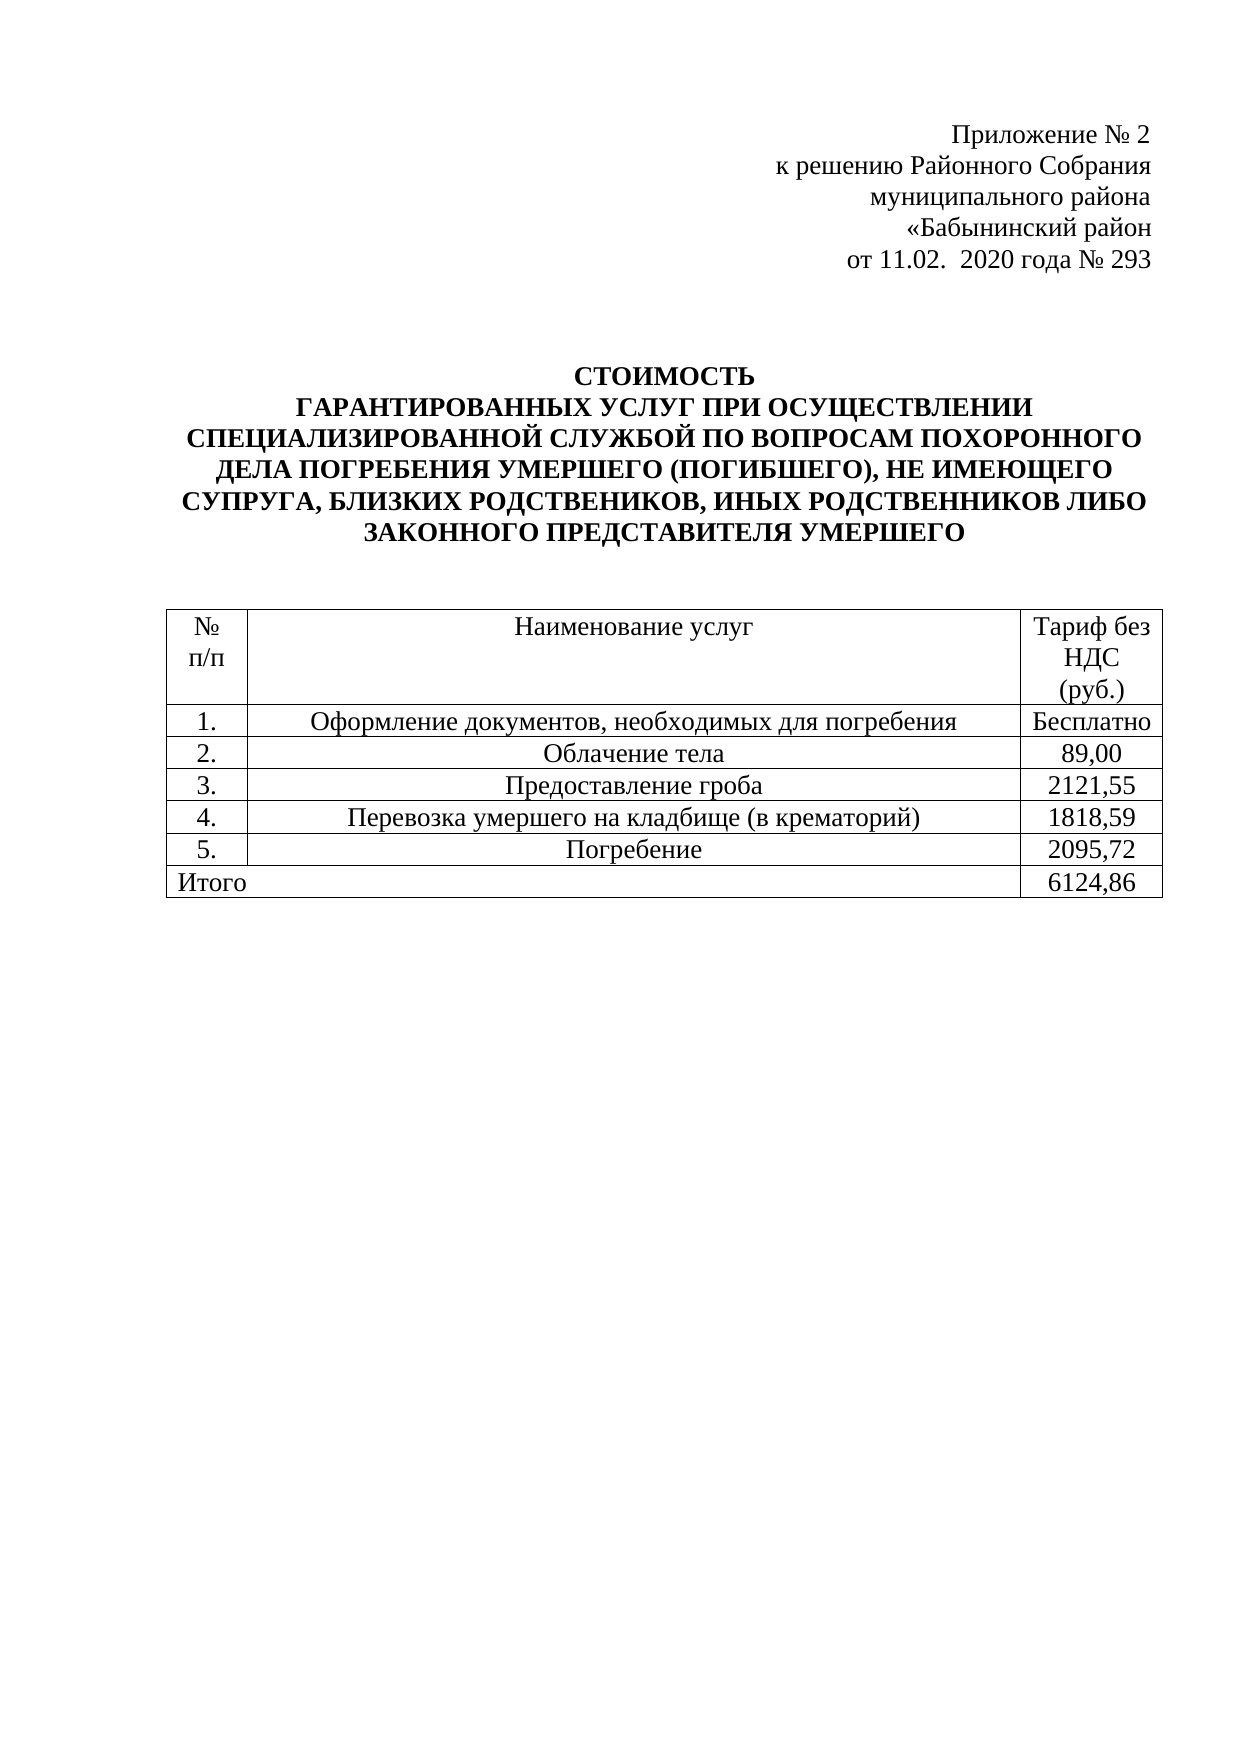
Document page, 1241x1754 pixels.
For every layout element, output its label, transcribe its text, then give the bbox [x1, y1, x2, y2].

table_cell Итого [167, 866, 1020, 897]
table_cell 5. [167, 834, 247, 865]
table_cell Бесплатно [1021, 705, 1162, 736]
table_cell Погребение [248, 834, 1020, 865]
table_cell Перевозка умершего на кладбище (в крематорий) [248, 801, 1020, 833]
table_cell 2. [167, 737, 247, 768]
table_cell Облачение тела [248, 737, 1020, 768]
table_cell 89,00 [1021, 737, 1162, 768]
text СТОИМОСТЬ [177, 360, 1152, 391]
text к решению Районного Собрания [177, 149, 1152, 180]
table_cell 2095,72 [1021, 834, 1162, 865]
table_cell 1. [167, 705, 247, 736]
text от 11.02. 2020 года № 293 [177, 243, 1152, 274]
text Приложение № 2 [177, 118, 1152, 149]
table_cell 1818,59 [1021, 801, 1162, 833]
table_header № п/п [167, 610, 247, 704]
table_cell 3. [167, 769, 247, 800]
table_cell 2121,55 [1021, 769, 1162, 800]
table_cell 6124,86 [1021, 866, 1162, 897]
table_header Тариф без НДС (руб.) [1021, 610, 1162, 704]
text муниципального района «Бабынинский район [177, 180, 1152, 243]
table_header Наименование услуг [248, 610, 1020, 704]
text ГАРАНТИРОВАННЫХ УСЛУГ ПРИ ОСУЩЕСТВЛЕНИИ СПЕЦИАЛИЗИРОВАННОЙ СЛУЖБОЙ ПО ВОПРОСАМ ПОХОРОННОГО ДЕЛА ПОГРЕБЕНИЯ УМЕРШЕГО (ПОГИБШЕГО), НЕ ИМЕЮЩЕГО СУПРУГА, БЛИЗКИХ РОДСТВЕНИКОВ, ИНЫХ РОДСТВЕННИКОВ ЛИБО ЗАКОННОГО ПРЕДСТАВИТЕЛЯ УМЕРШЕГО [177, 391, 1152, 547]
table_cell Оформление документов, необходимых для погребения [248, 705, 1020, 736]
table_cell 4. [167, 801, 247, 833]
table_cell Предоставление гроба [248, 769, 1020, 800]
